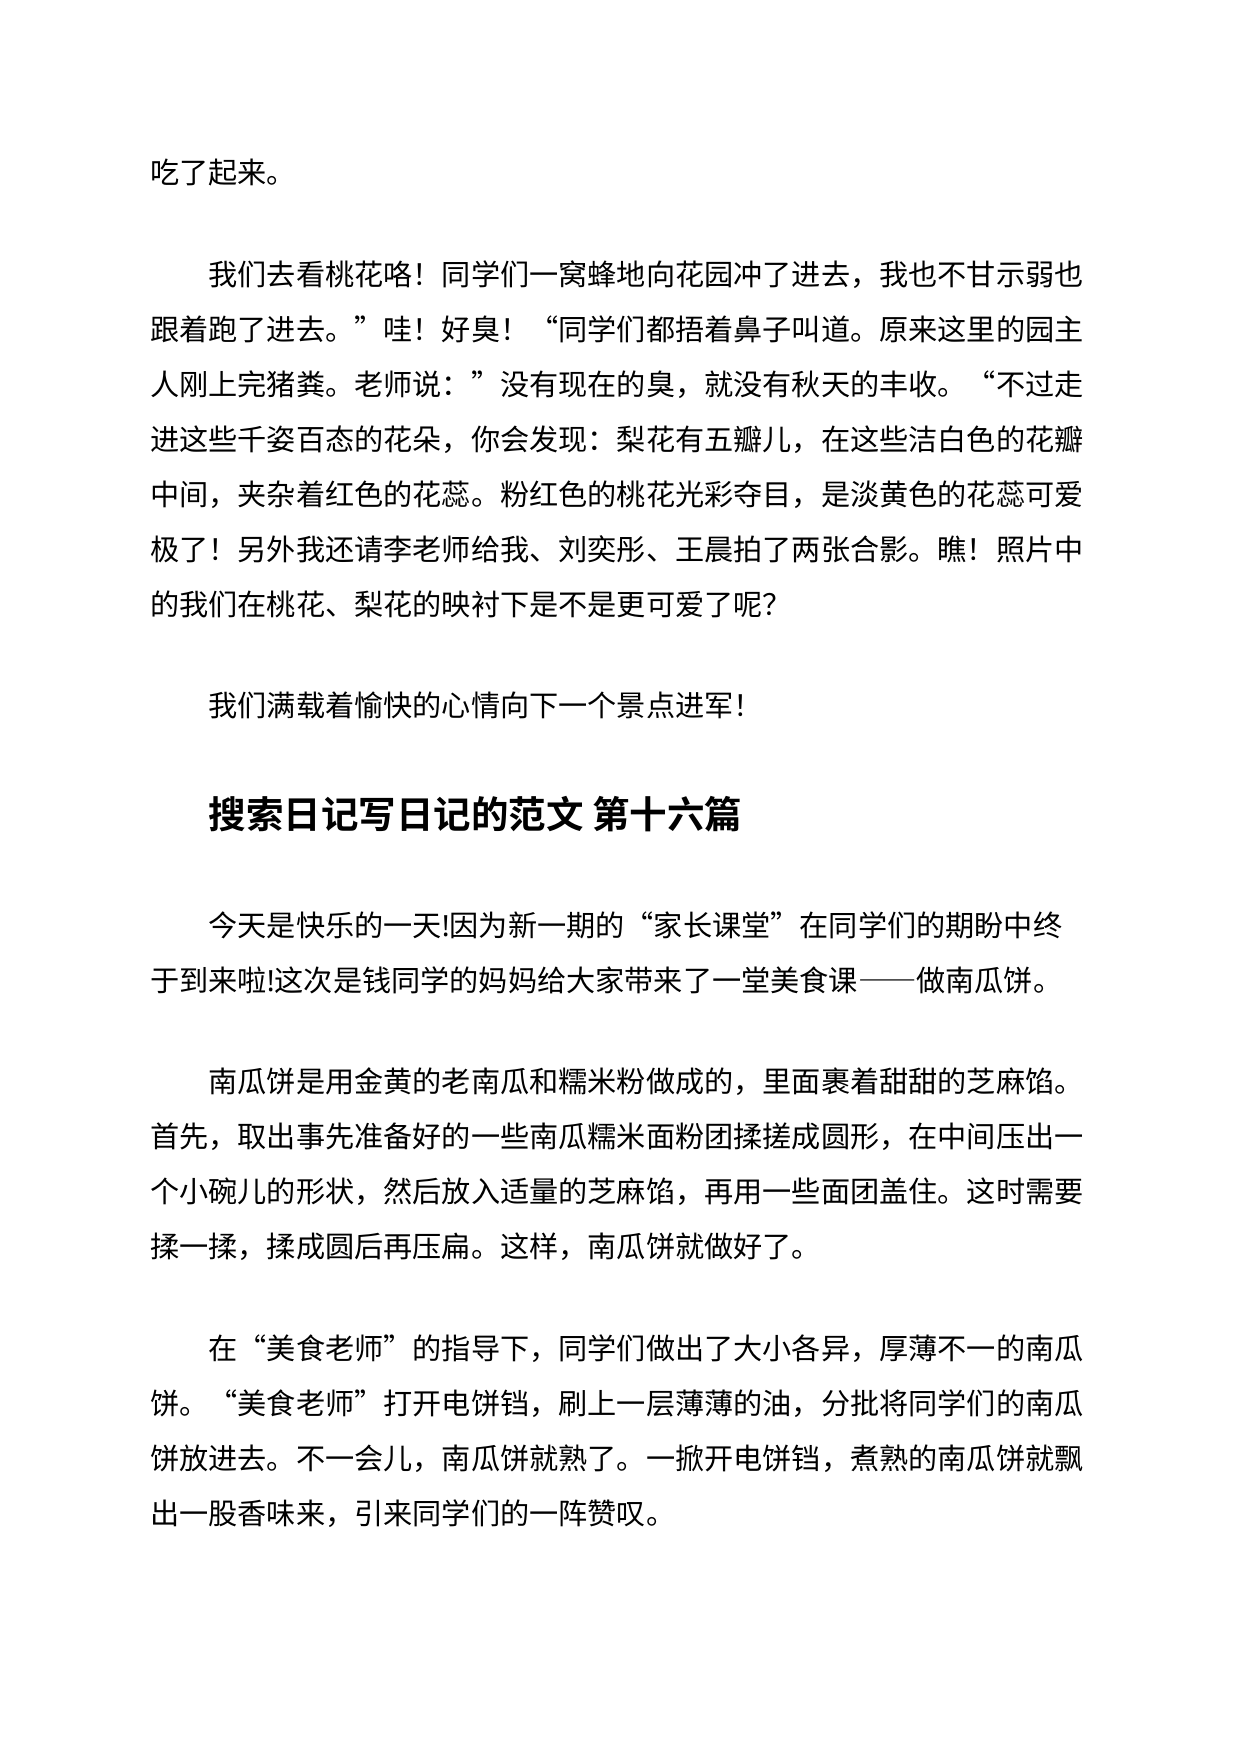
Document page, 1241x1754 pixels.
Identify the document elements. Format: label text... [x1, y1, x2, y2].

text 在“美食老师”的指导下，同学们做出了大小各异，厚薄不一的南瓜饼。“美食老师”打开电饼铛，刷上一层薄薄的油，分批将同学们的南瓜饼放进去。不一会儿，南瓜饼就熟了。一掀开电饼铛，煮熟的南瓜饼就飘出一股香味来，引来同学们的一阵赞叹。 [150, 1326, 1090, 1532]
text 我们满载着愉快的心情向下一个景点进军！ [150, 683, 1090, 725]
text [150, 150, 1090, 192]
text 今天是快乐的一天!因为新一期的“家长课堂”在同学们的期盼中终于到来啦!这次是钱同学的妈妈给大家带来了一堂美食课——做南瓜饼。 [150, 902, 1090, 999]
text 南瓜饼是用金黄的老南瓜和糯米粉做成的，里面裹着甜甜的芝麻馅。首先，取出事先准备好的一些南瓜糯米面粉团揉搓成圆形，在中间压出一个小碗儿的形状，然后放入适量的芝麻馅，再用一些面团盖住。这时需要揉一揉，揉成圆后再压扁。这样，南瓜饼就做好了。 [150, 1059, 1090, 1266]
text 搜索日记写日记的范文 第十六篇 [150, 785, 1090, 839]
text 我们去看桃花咯！同学们一窝蜂地向花园冲了进去，我也不甘示弱也跟着跑了进去。”哇！好臭！“同学们都捂着鼻子叫道。原来这里的园主人刚上完猪粪。老师说：”没有现在的臭，就没有秋天的丰收。“不过走进这些千姿百态的花朵，你会发现：梨花有五瓣儿，在这些洁白色的花瓣中间，夹杂着红色的花蕊。粉红色的桃花光彩夺目，是淡黄色的花蕊可爱极了！另外我还请李老师给我、刘奕彤、王晨拍了两张合影。瞧！照片中的我们在桃花、梨花的映衬下是不是更可爱了呢？ [150, 252, 1090, 623]
